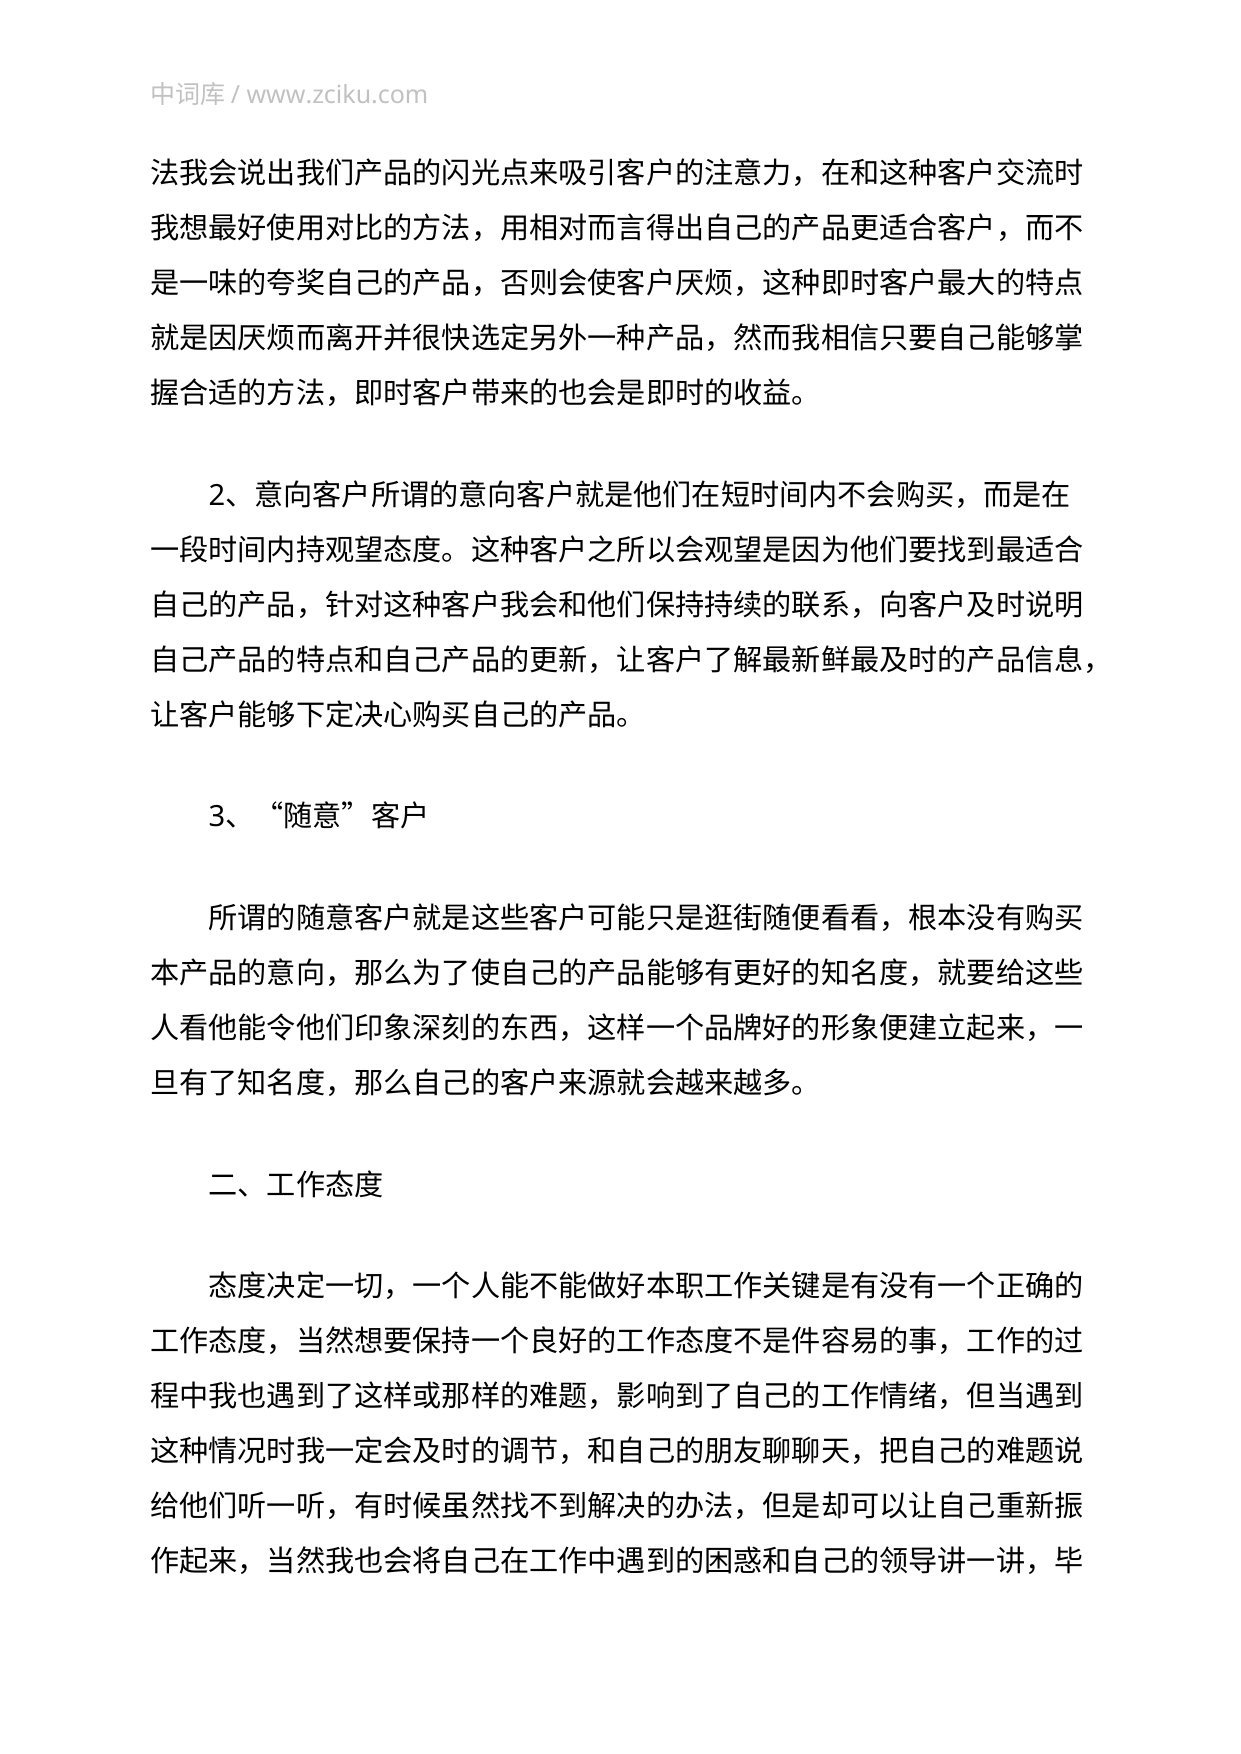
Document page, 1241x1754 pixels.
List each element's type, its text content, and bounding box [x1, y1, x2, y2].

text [150, 1263, 1090, 1580]
text 3、“随意”客户 [150, 793, 1090, 835]
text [150, 150, 1090, 412]
text 2、意向客户所谓的意向客户就是他们在短时间内不会购买，而是在一段时间内持观望态度。这种客户之所以会观望是因为他们要找到最适合自己的产品，针对这种客户我会和他们保持持续的联系，向客户及时说明自己产品的特点和自己产品的更新，让客户了解最新鲜最及时的产品信息，让客户能够下定决心购买自己的产品。 [150, 471, 1090, 733]
text 所谓的随意客户就是这些客户可能只是逛街随便看看，根本没有购买本产品的意向，那么为了使自己的产品能够有更好的知名度，就要给这些人看他能令他们印象深刻的东西，这样一个品牌好的形象便建立起来，一旦有了知名度，那么自己的客户来源就会越来越多。 [150, 895, 1090, 1102]
text 二、工作态度 [150, 1161, 1090, 1203]
